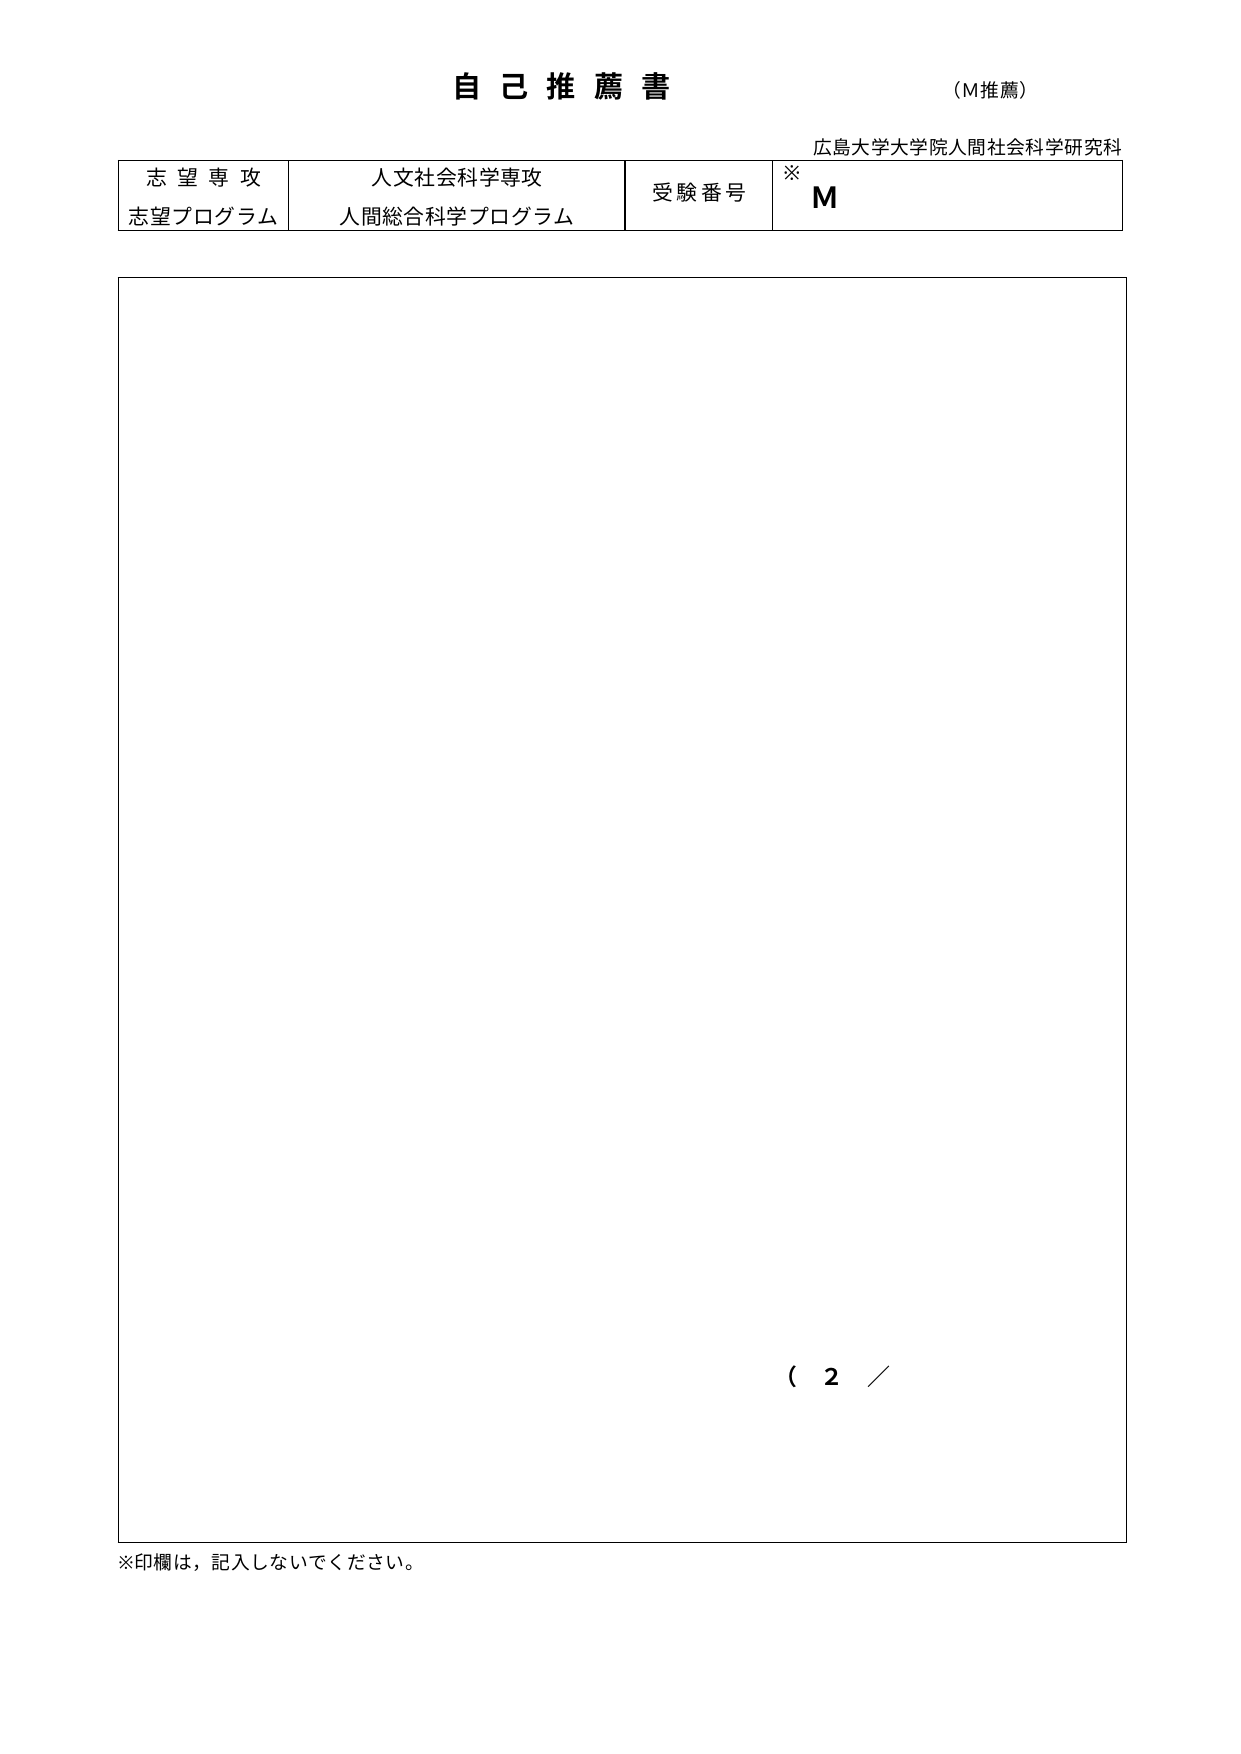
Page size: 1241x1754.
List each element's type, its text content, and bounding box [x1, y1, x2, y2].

table_cell [119, 278, 1126, 1542]
text ※印欄は，記入しないでください。 [118, 1543, 1122, 1580]
